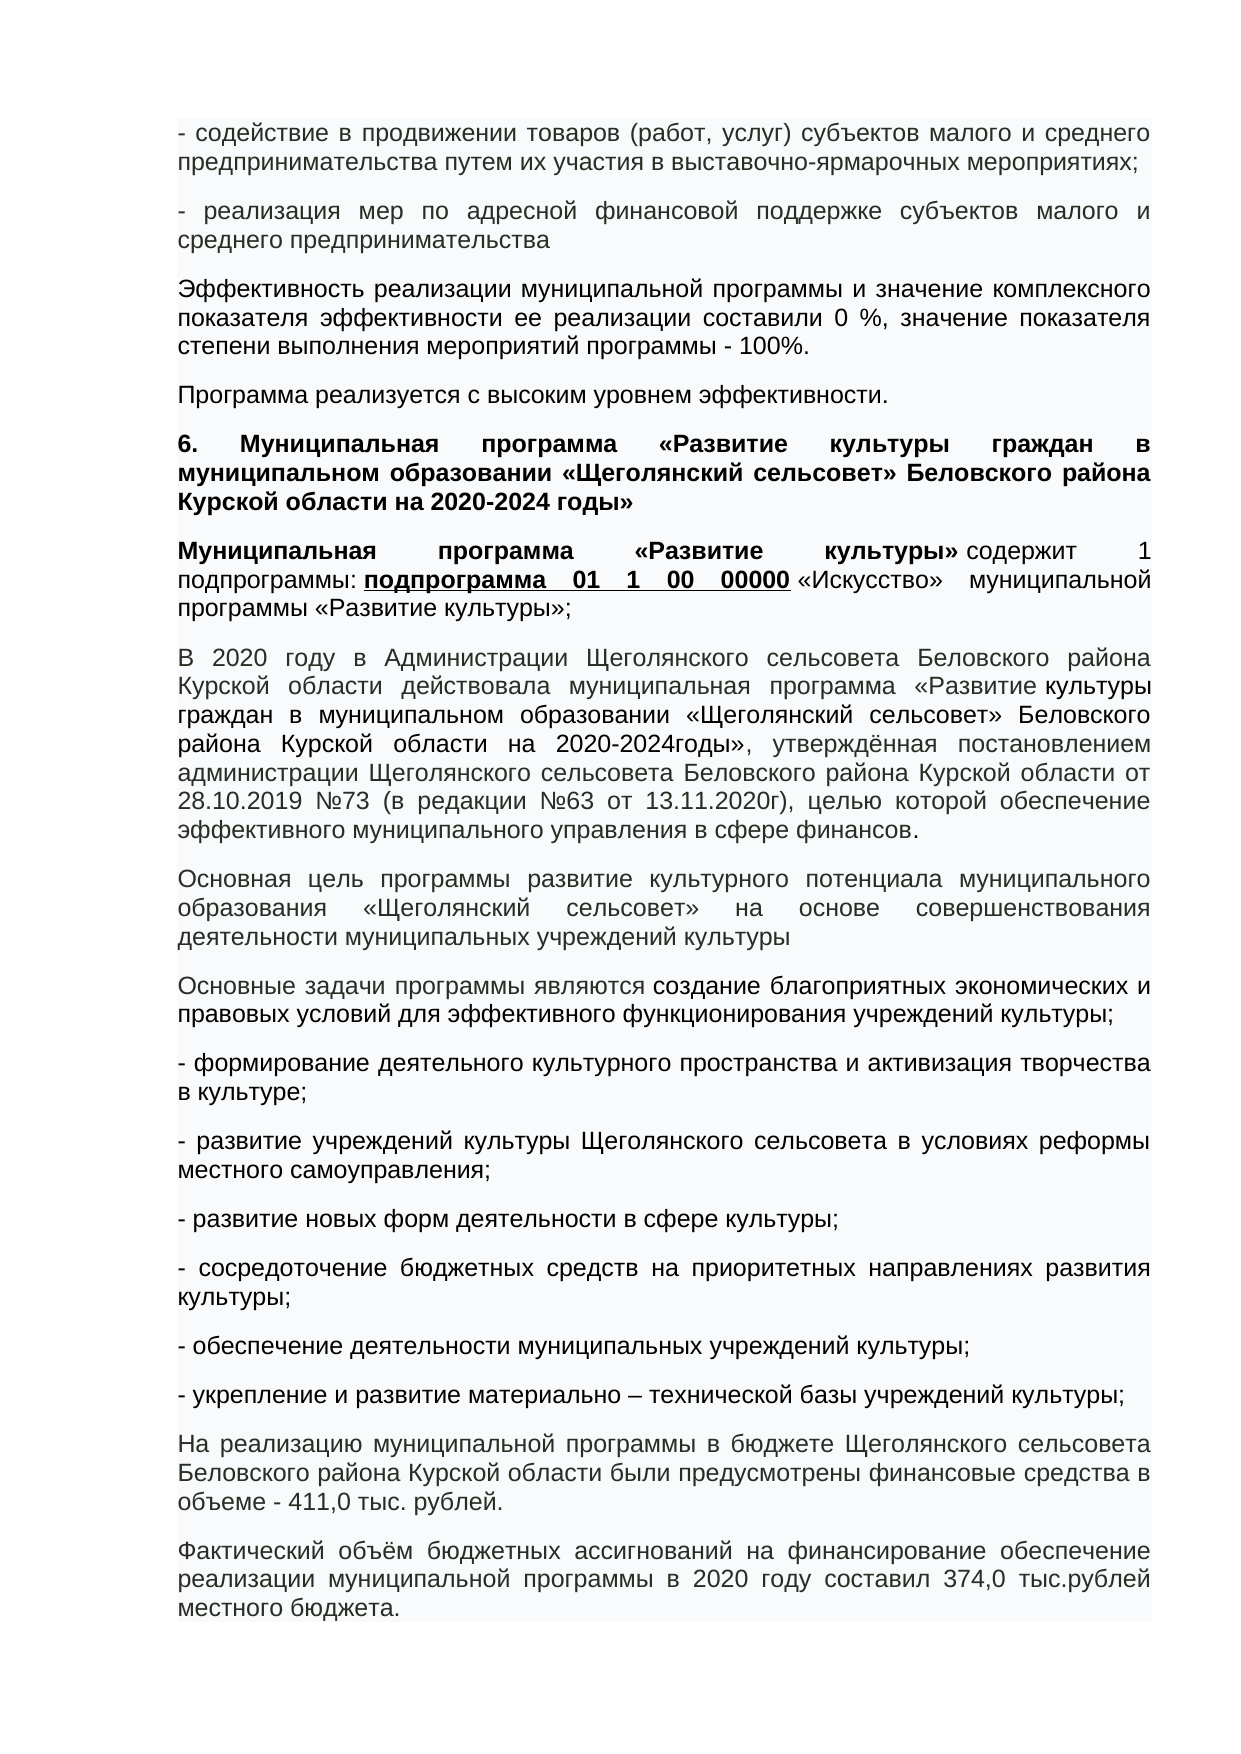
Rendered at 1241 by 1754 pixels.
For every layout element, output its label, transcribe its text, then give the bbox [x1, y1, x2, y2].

text В 2020 году в Администрации Щеголянского сельсовета Беловского района Курской области действовала муниципальная программа «Развитие культуры граждан в муниципальном образовании «Щеголянский сельсовет» Беловского района Курской области на 2020-2024годы», утверждённая постановлением администрации Щеголянского сельсовета Беловского района Курской области от 28.10.2019 №73 (в редакции №63 от 13.11.2020г), целью которой обеспечение эффективного муниципального управления в сфере финансов. [177, 642, 1152, 844]
text Основные задачи программы являются создание благоприятных экономических и правовых условий для эффективного функционирования учреждений культуры; [177, 971, 1152, 1028]
text - укрепление и развитие материально – технической базы учреждений культуры; [177, 1380, 1152, 1409]
text - развитие новых форм деятельности в сфере культуры; [177, 1204, 1152, 1233]
text - сосредоточение бюджетных средств на приоритетных направлениях развития культуры; [177, 1253, 1152, 1311]
text Фактический объём бюджетных ассигнований на финансирование обеспечение реализации муниципальной программы в 2020 году составил 374,0 тыс.рублей местного бюджета. [177, 1536, 1152, 1622]
text Программа реализуется с высоким уровнем эффективности. [177, 380, 1152, 409]
text На реализацию муниципальной программы в бюджете Щеголянского сельсовета Беловского района Курской области были предусмотрены финансовые средства в объеме - 411,0 тыс. рублей. [177, 1429, 1152, 1515]
text Основная цель программы развитие культурного потенциала муниципального образования «Щеголянский сельсовет» на основе совершенствования деятельности муниципальных учреждений культуры [177, 864, 1152, 950]
text - формирование деятельного культурного пространства и активизация творчества в культуре; [177, 1048, 1152, 1106]
text - содействие в продвижении товаров (работ, услуг) субъектов малого и среднего предпринимательства путем их участия в выставочно-ярмарочных мероприятиях; [177, 118, 1152, 176]
text - обеспечение деятельности муниципальных учреждений культуры; [177, 1331, 1152, 1360]
text - реализация мер по адресной финансовой поддержке субъектов малого и среднего предпринимательства [177, 196, 1152, 253]
text 6. Муниципальная программа «Развитие культуры граждан в муниципальном образовании «Щеголянский сельсовет» Беловского района Курской области на 2020-2024 годы» [177, 429, 1152, 516]
text Эффективность реализации муниципальной программы и значение комплексного показателя эффективности ее реализации составили 0 %, значение показателя степени выполнения мероприятий программы - 100%. [177, 274, 1152, 360]
text - развитие учреждений культуры Щеголянского сельсовета в условиях реформы местного самоуправления; [177, 1126, 1152, 1184]
text Муниципальная программа «Развитие культуры» содержит 1 подпрограммы: подпрограмма 01 1 00 00000 «Искусство» муниципальной программы «Развитие культуры»; [177, 536, 1152, 622]
